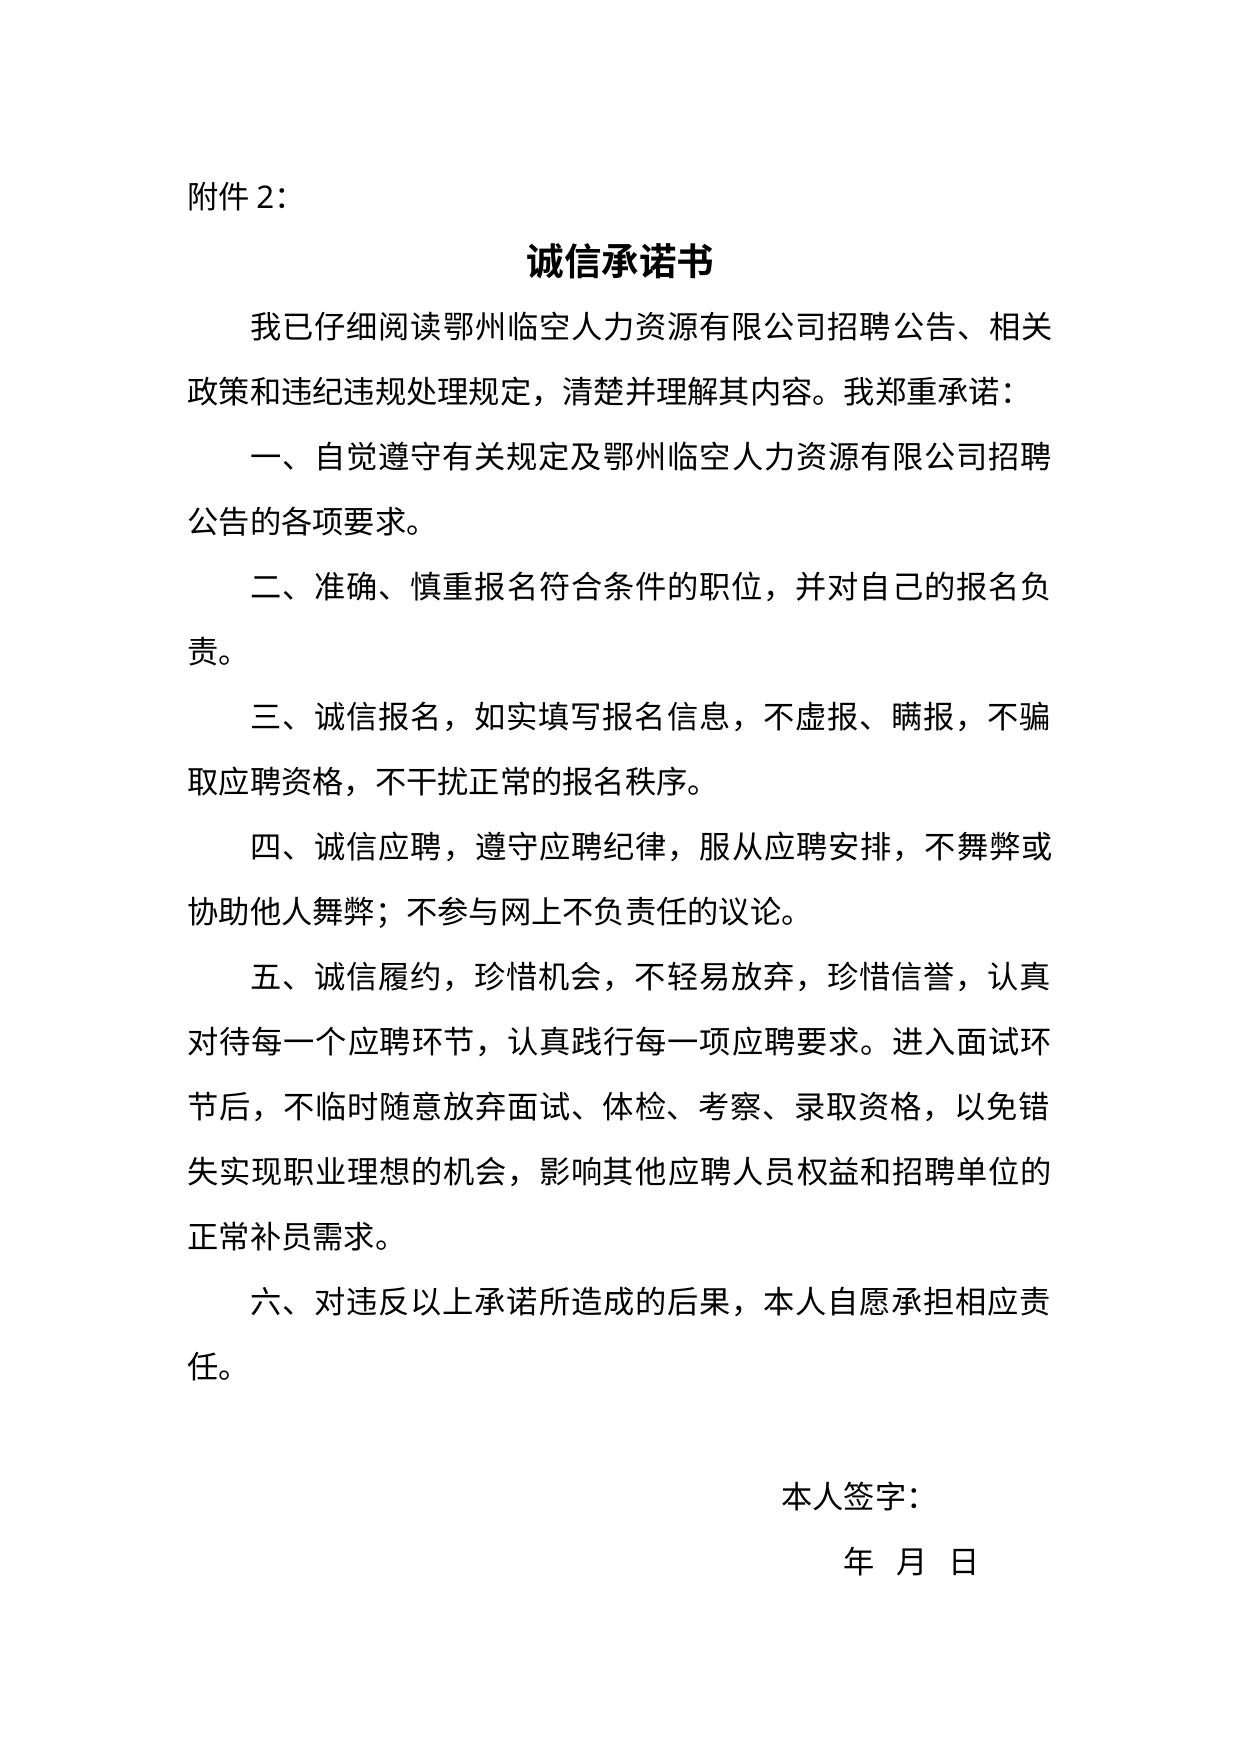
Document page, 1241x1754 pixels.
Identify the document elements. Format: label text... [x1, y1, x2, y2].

text 二、准确、慎重报名符合条件的职位，并对自己的报名负责。 [187, 552, 1053, 682]
text 六、对违反以上承诺所造成的后果，本人自愿承担相应责任。 [187, 1267, 1053, 1397]
text 三、诚信报名，如实填写报名信息，不虚报、瞒报，不骗取应聘资格，不干扰正常的报名秩序。 [187, 682, 1053, 812]
text 年 月 日 [187, 1527, 1053, 1592]
text 一、自觉遵守有关规定及鄂州临空人力资源有限公司招聘公告的各项要求。 [187, 422, 1053, 552]
text 附件2： [187, 162, 1053, 227]
text 五、诚信履约，珍惜机会，不轻易放弃，珍惜信誉，认真对待每一个应聘环节，认真践行每一项应聘要求。进入面试环节后，不临时随意放弃面试、体检、考察、录取资格，以免错失实现职业理想的机会，影响其他应聘人员权益和招聘单位的正常补员需求。 [187, 942, 1053, 1267]
text 四、诚信应聘，遵守应聘纪律，服从应聘安排，不舞弊或协助他人舞弊；不参与网上不负责任的议论。 [187, 812, 1053, 942]
text 诚信承诺书 [187, 227, 1053, 292]
text 我已仔细阅读鄂州临空人力资源有限公司招聘公告、相关政策和违纪违规处理规定，清楚并理解其内容。我郑重承诺： [187, 292, 1053, 422]
text 本人签字： [187, 1462, 1053, 1527]
